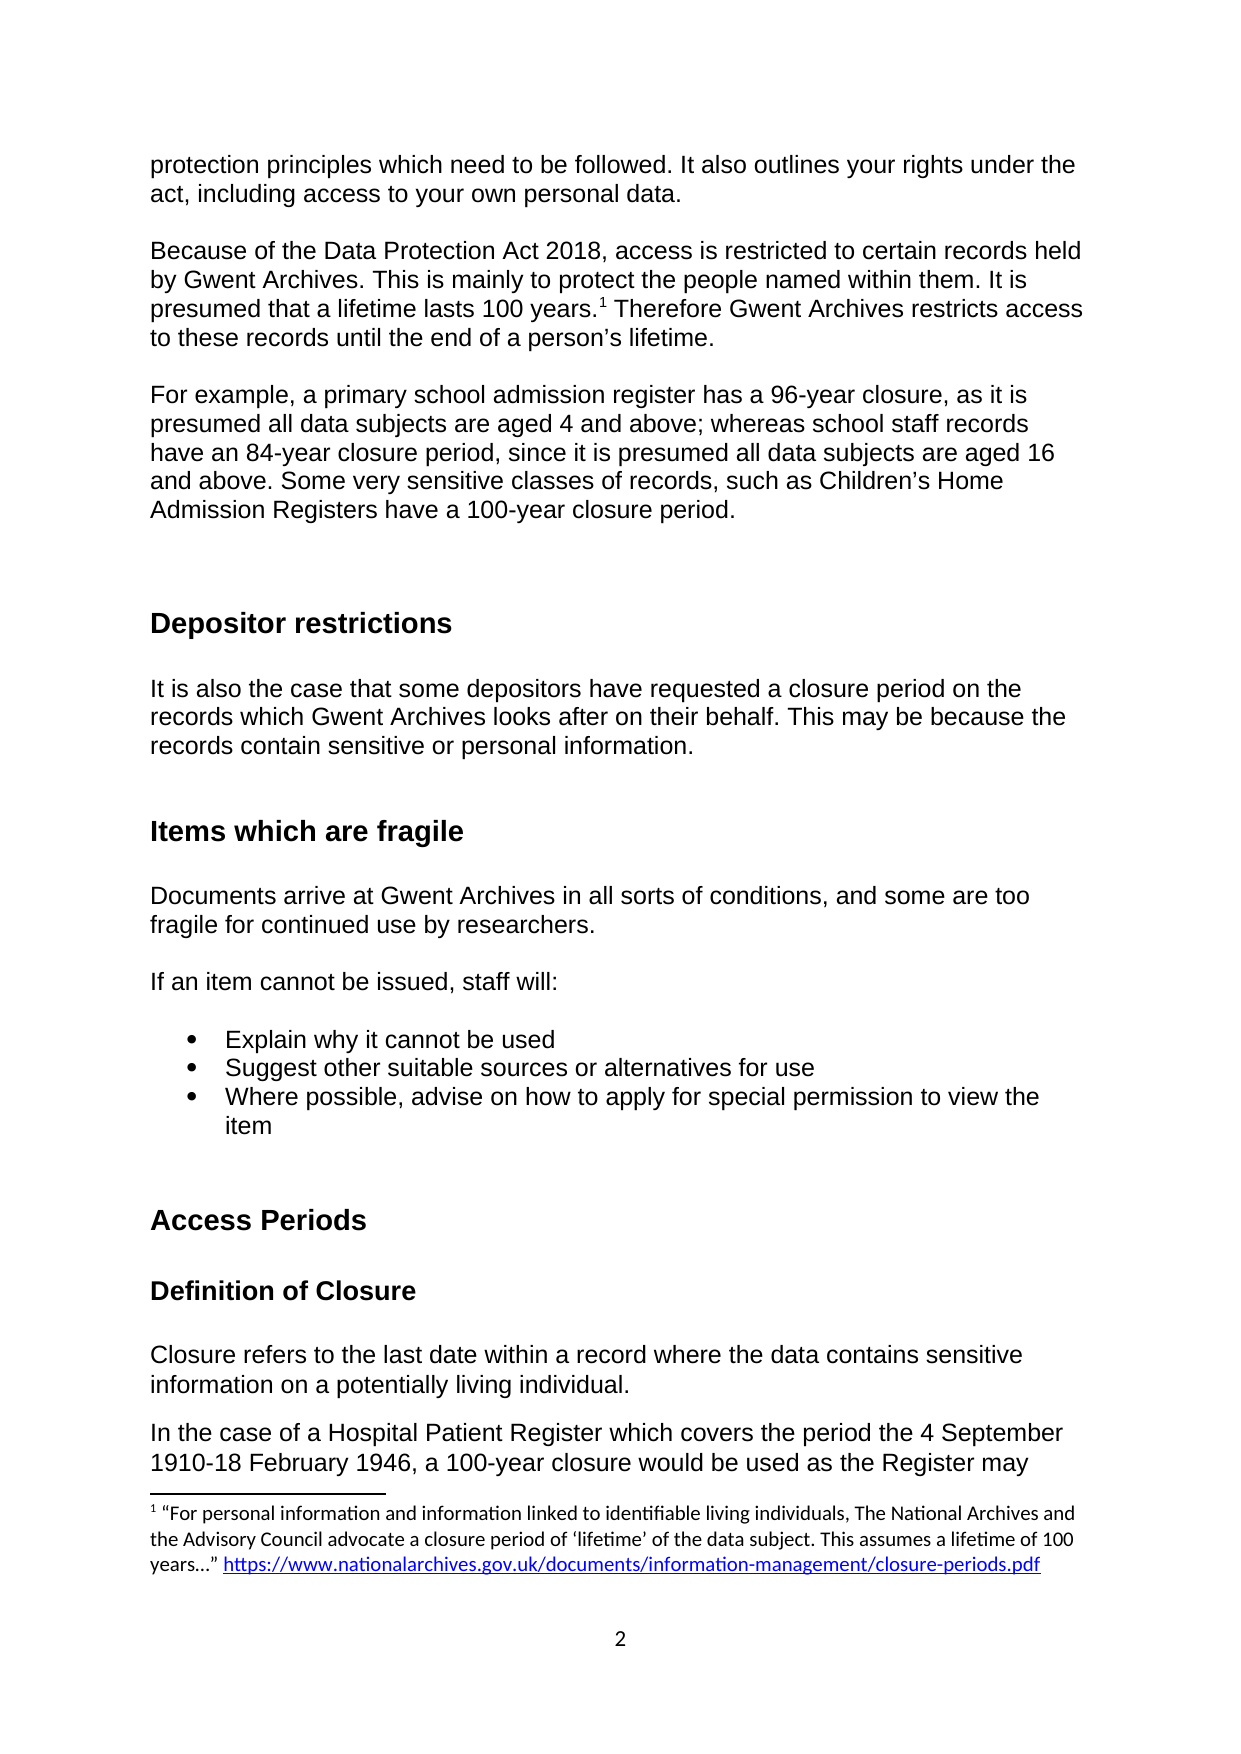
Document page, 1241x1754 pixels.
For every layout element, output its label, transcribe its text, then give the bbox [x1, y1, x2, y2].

list Suggest other suitable sources or alternatives for use [187, 1053, 1090, 1082]
list Where possible, advise on how to apply for special permission to view the item [187, 1082, 1090, 1140]
text Documents arrive at Gwent Archives in all sorts of conditions, and some are too fragile for continued use by researchers. [150, 881, 1090, 938]
text Because of the Data Protection Act 2018, access is restricted to certain records held by Gwent Archives. This is mainly to protect the people named within them. It is presumed that a lifetime lasts 100 years. Therefore Gwent Archives restricts access to these records until the end of a person’s lifetime. [150, 236, 1090, 351]
subtitle Items which are fragile [150, 813, 1090, 847]
subtitle Definition of Closure [150, 1275, 1090, 1306]
text For example, a primary school admission register has a 96-year closure, as it is presumed all data subjects are aged 4 and above; whereas school staff records have an 84-year closure period, since it is presumed all data subjects are aged 16 and above. Some very sensitive classes of records, such as Children’s Home Admission Registers have a 100-year closure period. [150, 380, 1090, 524]
text If an item cannot be issued, staff will: [150, 967, 1090, 996]
list Explain why it cannot be used [187, 1024, 1090, 1053]
subtitle Access Periods [150, 1203, 1090, 1237]
subtitle Depositor restrictions [150, 606, 1090, 640]
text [150, 1418, 1090, 1477]
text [150, 150, 1090, 207]
text Closure refers to the last date within a record where the data contains sensitive information on a potentially living individual. [150, 1339, 1090, 1399]
text It is also the case that some depositors have requested a closure period on the records which Gwent Archives looks after on their behalf. This may be because the records contain sensitive or personal information. [150, 673, 1090, 760]
